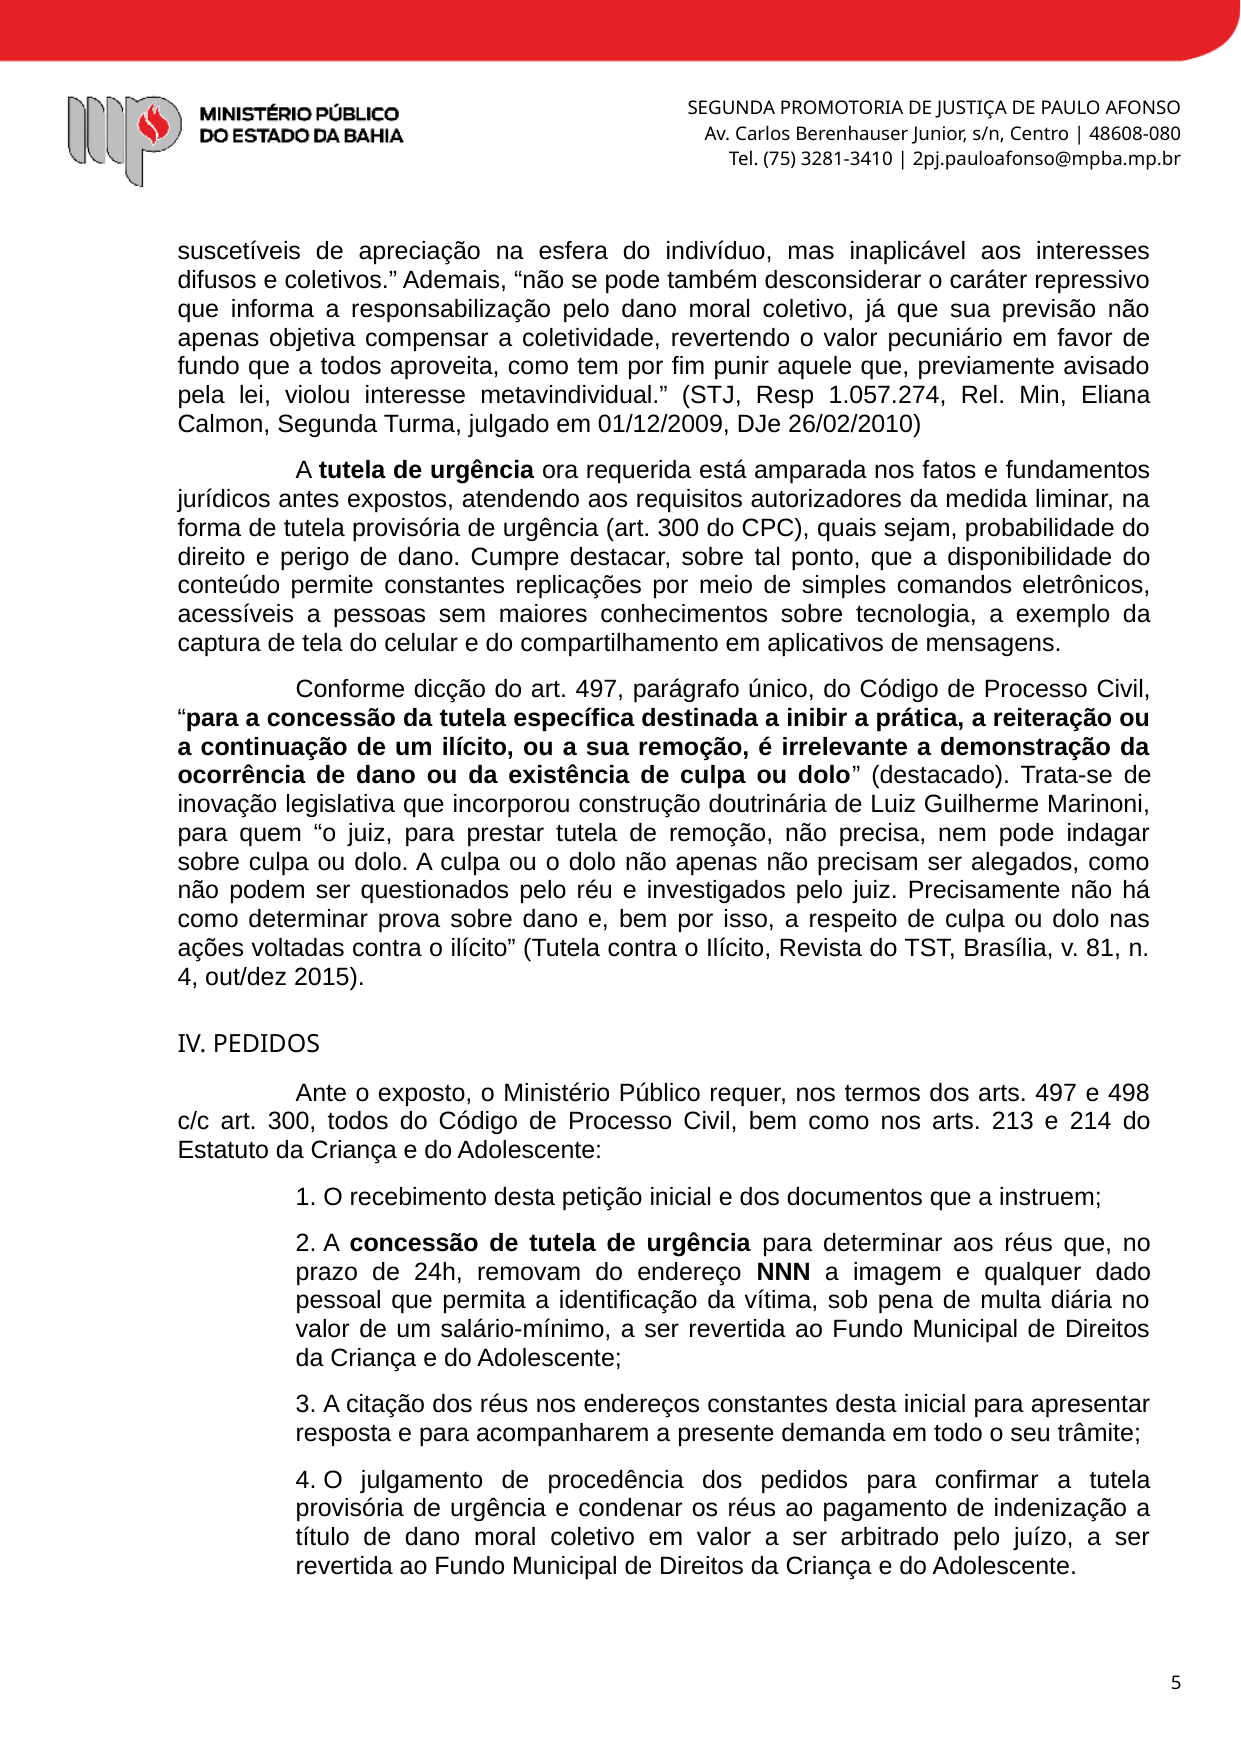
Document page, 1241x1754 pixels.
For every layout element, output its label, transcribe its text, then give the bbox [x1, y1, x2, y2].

list A citação dos réus nos endereços constantes desta inicial para apresentar resposta e para acompanharem a presente demanda em todo o seu trâmite; [295, 1389, 1152, 1447]
list A concessão de tutela de urgência para determinar aos réus que, no prazo de 24h, removam do endereço NNN a imagem e qualquer dado pessoal que permita a identificação da vítima, sob pena de multa diária no valor de um salário-mínimo, a ser revertida ao Fundo Municipal de Direitos da Criança e do Adolescente; [295, 1228, 1152, 1372]
text A tutela de urgência ora requerida está amparada nos fatos e fundamentos jurídicos antes expostos, atendendo aos requisitos autorizadores da medida liminar, na forma de tutela provisória de urgência (art. 300 do CPC), quais sejam, probabilidade do direito e perigo de dano. Cumpre destacar, sobre tal ponto, que a disponibilidade do conteúdo permite constantes replicações por meio de simples comandos eletrônicos, acessíveis a pessoas sem maiores conhecimentos sobre tecnologia, a exemplo da captura de tela do celular e do compartilhamento em aplicativos de mensagens. [177, 455, 1152, 656]
text Ante o exposto, o Ministério Público requer, nos termos dos arts. 497 e 498 c/c art. 300, todos do Código de Processo Civil, bem como nos arts. 213 e 214 do Estatuto da Criança e do Adolescente: [177, 1078, 1152, 1164]
list O recebimento desta petição inicial e dos documentos que a instruem; [295, 1182, 1152, 1210]
picture [0, 0, 1241, 193]
list O julgamento de procedência dos pedidos para confirmar a tutela provisória de urgência e condenar os réus ao pagamento de indenização a título de dano moral coletivo em valor a ser arbitrado pelo juízo, a ser revertida ao Fundo Municipal de Direitos da Criança e do Adolescente. [295, 1465, 1152, 1580]
subtitle PEDIDOS [177, 1026, 1152, 1060]
text Conforme dicção do art. 497, parágrafo único, do Código de Processo Civil, “para a concessão da tutela específica destinada a inibir a prática, a reiteração ou a continuação de um ilícito, ou a sua remoção, é irrelevante a demonstração da ocorrência de dano ou da existência de culpa ou dolo” (destacado). Trata-se de inovação legislativa que incorporou construção doutrinária de Luiz Guilherme Marinoni, para quem “o juiz, para prestar tutela de remoção, não precisa, nem pode indagar sobre culpa ou dolo. A culpa ou o dolo não apenas não precisam ser alegados, como não podem ser questionados pelo réu e investigados pelo juiz. Precisamente não há como determinar prova sobre dano e, bem por isso, a respeito de culpa ou dolo nas ações voltadas contra o ilícito” (Tutela contra o Ilícito, Revista do TST, Brasília, v. 81, n. 4, out/dez 2015). [177, 674, 1152, 990]
